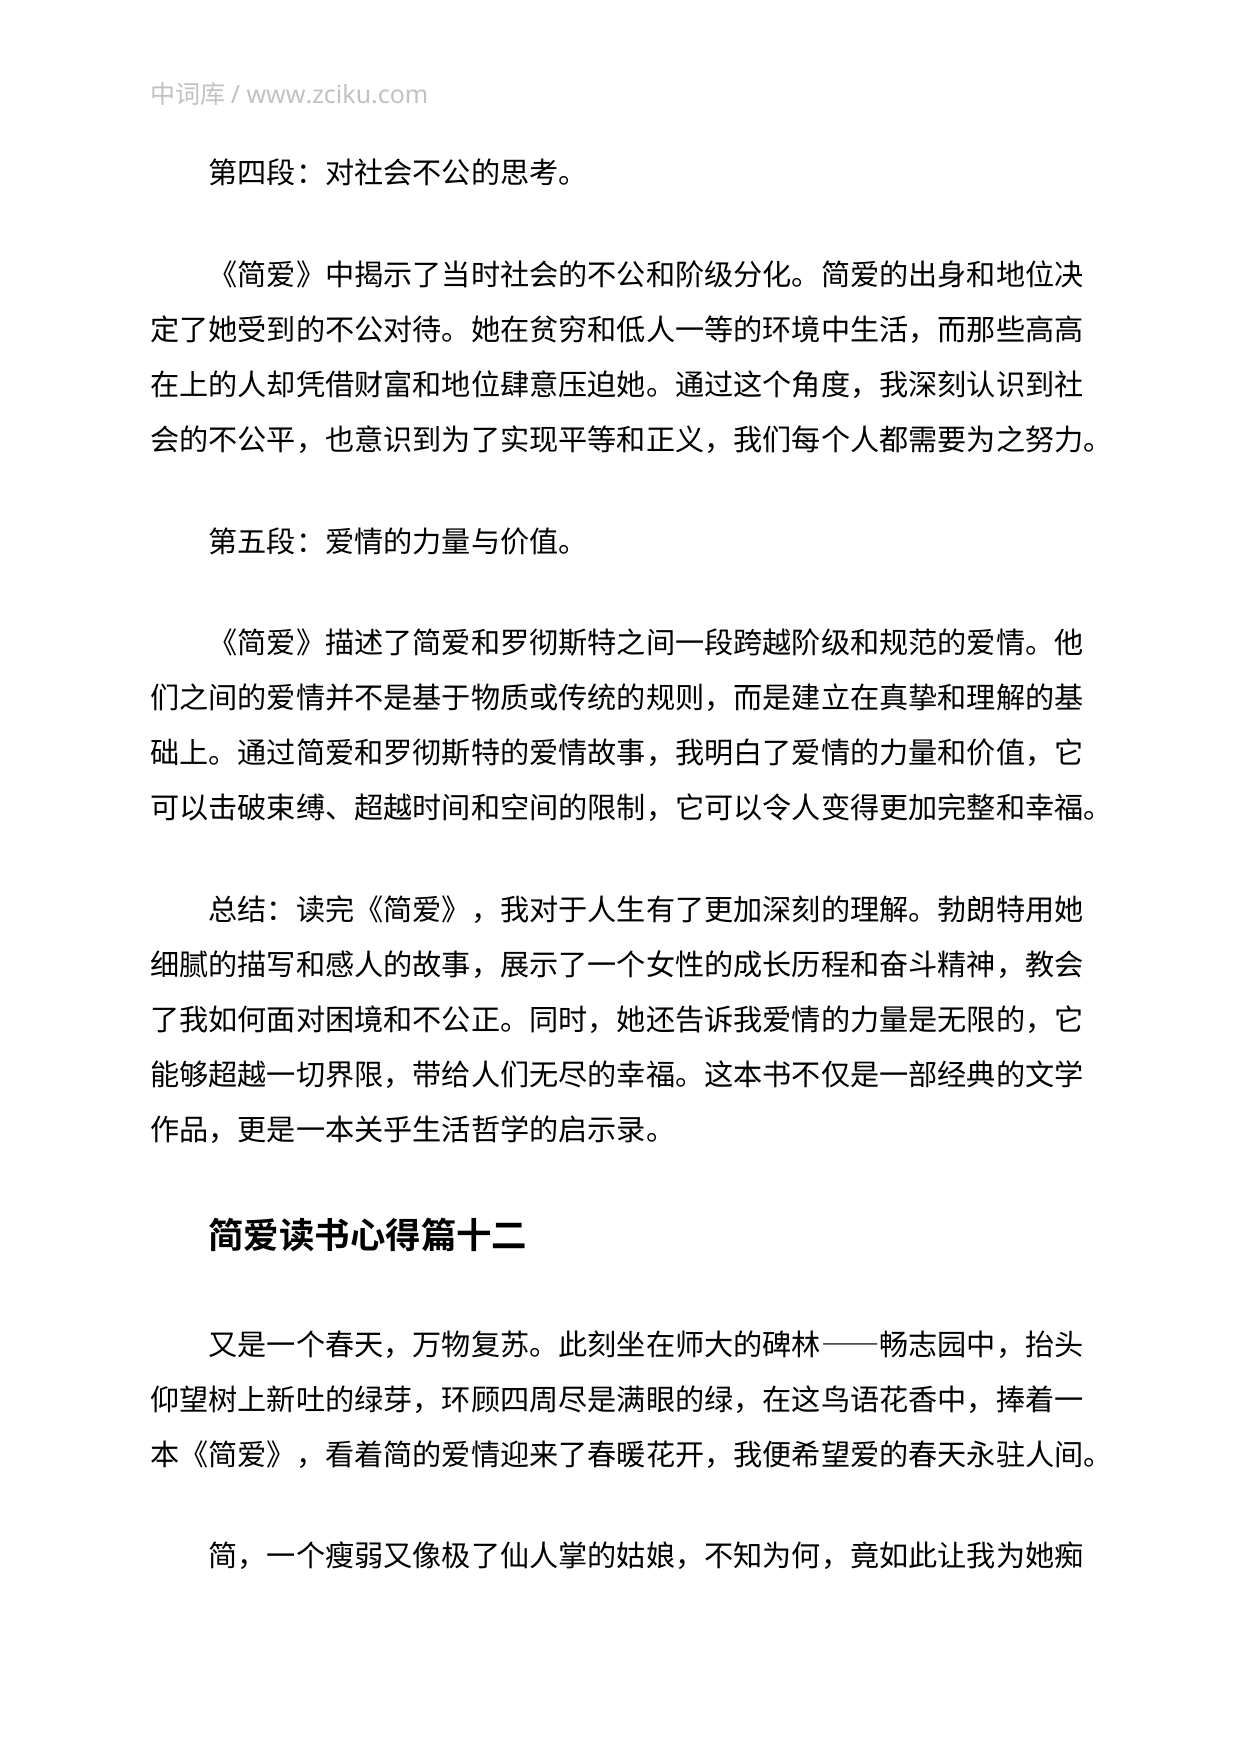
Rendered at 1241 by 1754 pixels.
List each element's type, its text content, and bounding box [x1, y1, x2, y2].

text 又是一个春天，万物复苏。此刻坐在师大的碑林——畅志园中，抬头仰望树上新吐的绿芽，环顾四周尽是满眼的绿，在这鸟语花香中，捧着一本《简爱》，看着简的爱情迎来了春暖花开，我便希望爱的春天永驻人间。 [150, 1321, 1090, 1473]
text 简爱读书心得篇十二 [150, 1208, 1090, 1259]
text 第五段：爱情的力量与价值。 [150, 518, 1090, 561]
text 总结：读完《简爱》，我对于人生有了更加深刻的理解。勃朗特用她细腻的描写和感人的故事，展示了一个女性的成长历程和奋斗精神，教会了我如何面对困境和不公正。同时，她还告诉我爱情的力量是无限的，它能够超越一切界限，带给人们无尽的幸福。这本书不仅是一部经典的文学作品，更是一本关乎生活哲学的启示录。 [150, 886, 1090, 1148]
text 第四段：对社会不公的思考。 [150, 150, 1090, 192]
text 《简爱》中揭示了当时社会的不公和阶级分化。简爱的出身和地位决定了她受到的不公对待。她在贫穷和低人一等的环境中生活，而那些高高在上的人却凭借财富和地位肆意压迫她。通过这个角度，我深刻认识到社会的不公平，也意识到为了实现平等和正义，我们每个人都需要为之努力。 [150, 252, 1090, 459]
text 《简爱》描述了简爱和罗彻斯特之间一段跨越阶级和规范的爱情。他们之间的爱情并不是基于物质或传统的规则，而是建立在真挚和理解的基础上。通过简爱和罗彻斯特的爱情故事，我明白了爱情的力量和价值，它可以击破束缚、超越时间和空间的限制，它可以令人变得更加完整和幸福。 [150, 620, 1090, 827]
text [150, 1533, 1090, 1575]
